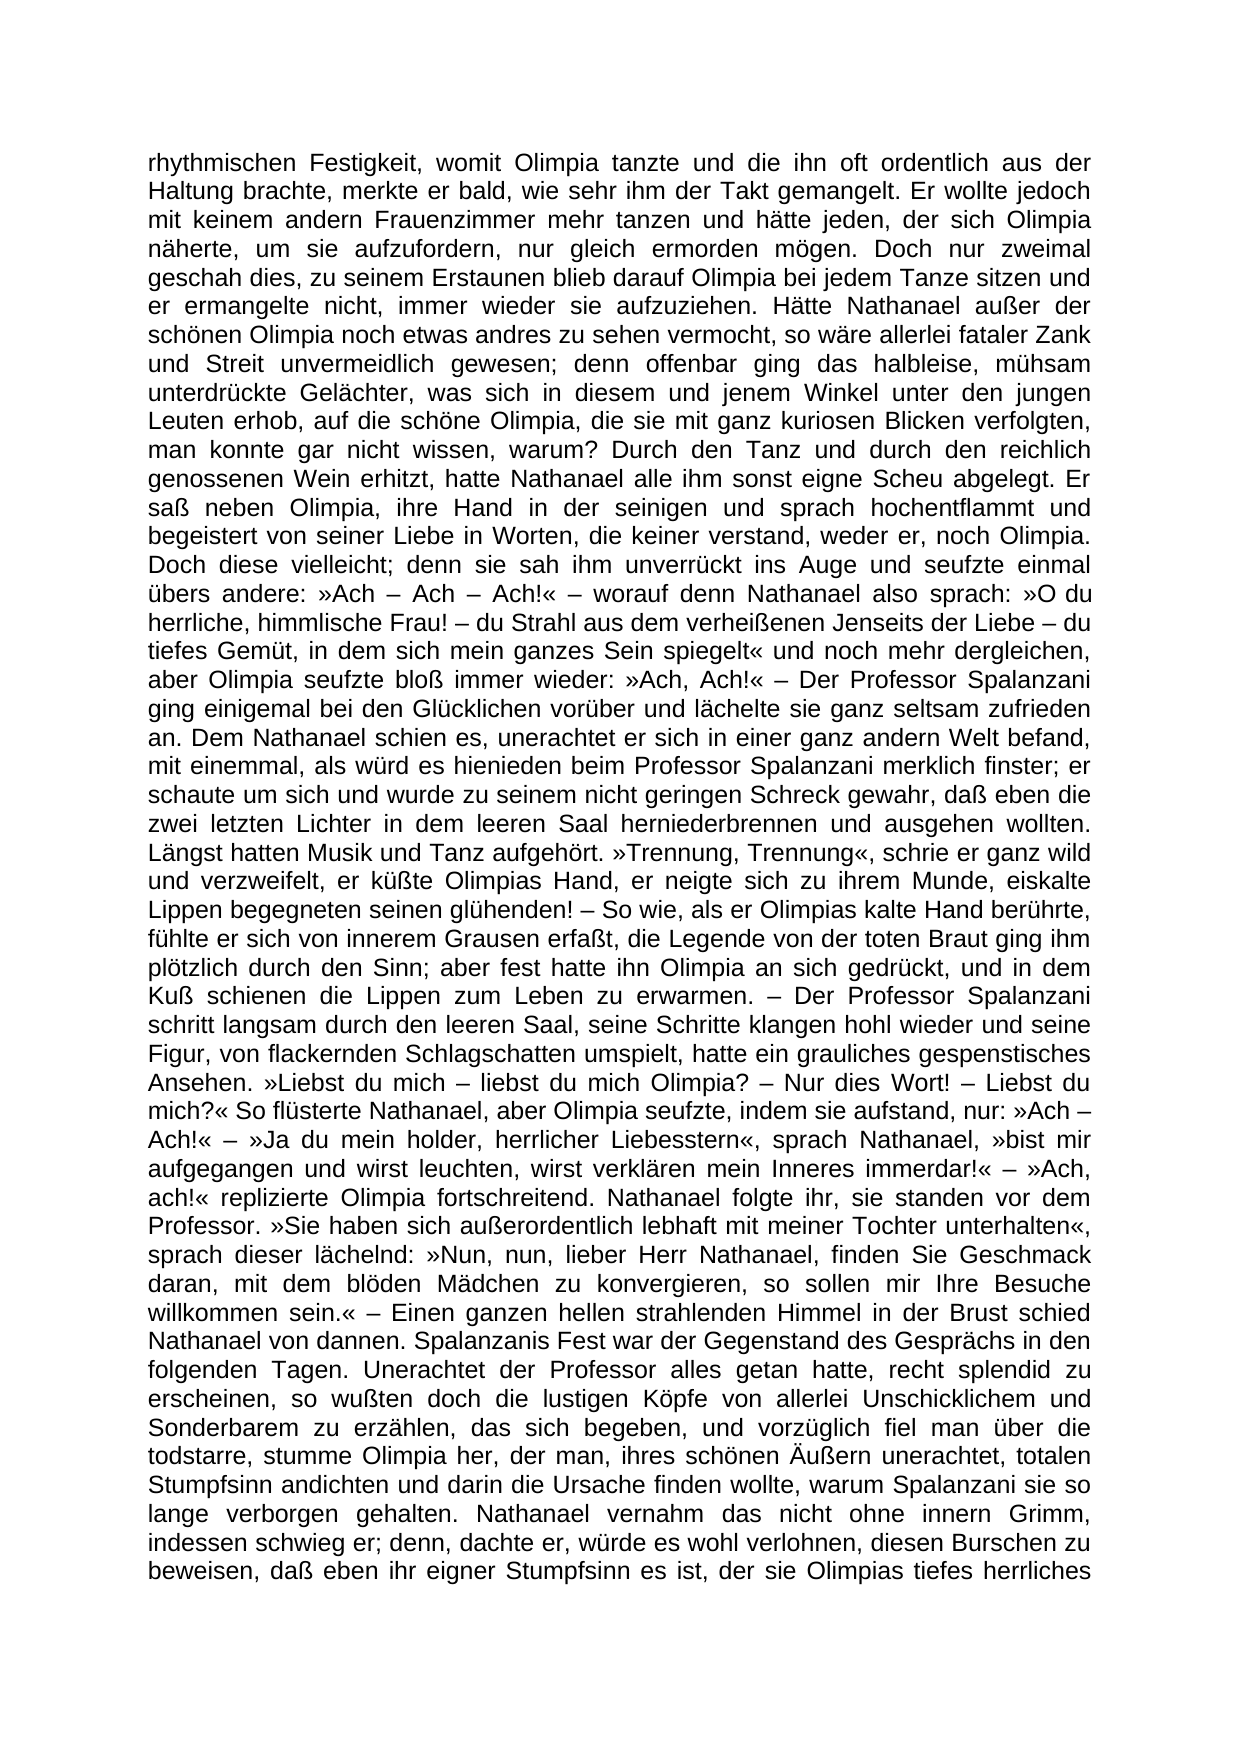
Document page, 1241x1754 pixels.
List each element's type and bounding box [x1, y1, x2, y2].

text [148, 148, 1093, 1585]
